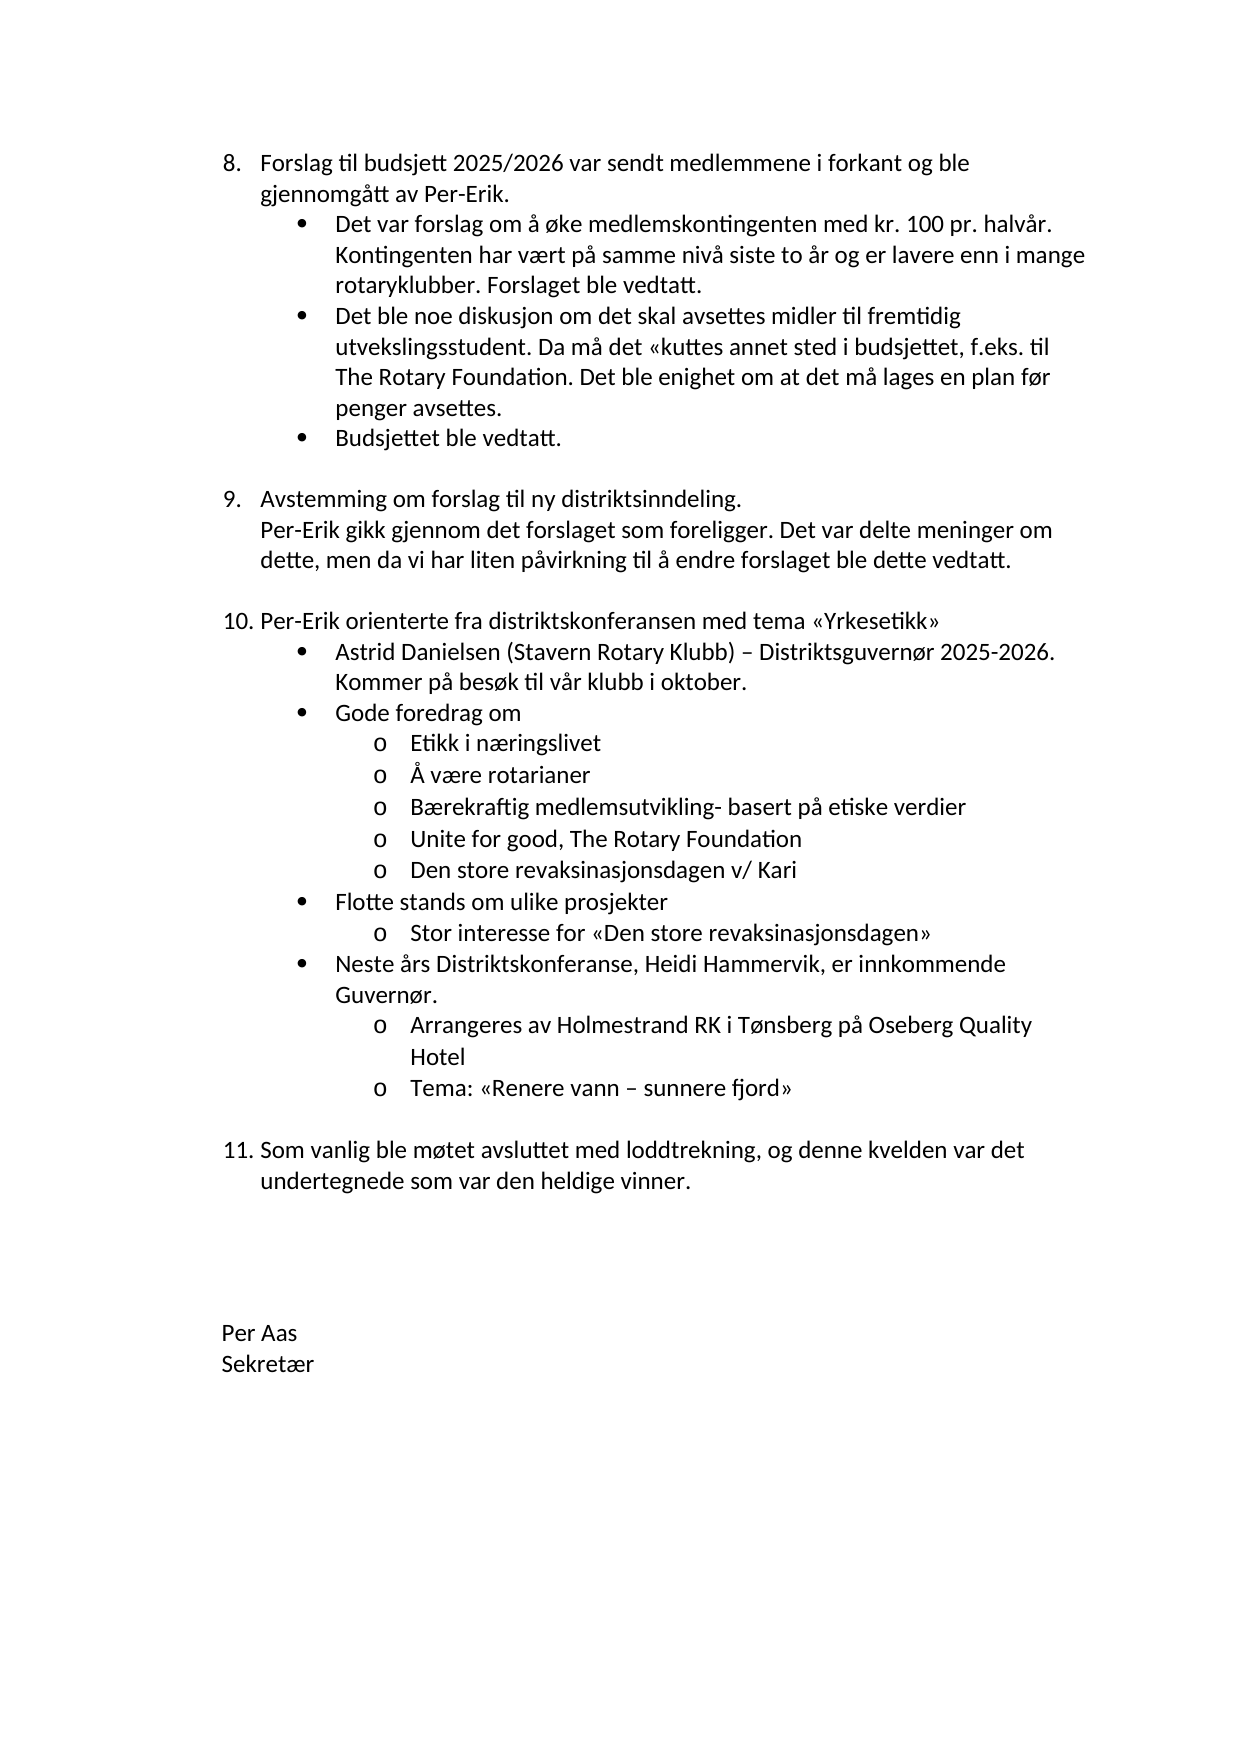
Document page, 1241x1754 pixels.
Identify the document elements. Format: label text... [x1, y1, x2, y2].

list Tema: «Renere vann – sunnere fjord» [373, 1072, 1093, 1104]
list Det ble noe diskusjon om det skal avsettes midler til fremtidig utvekslingsstudent. Da må det «kuttes annet sted i budsjettet, f.eks. til The Rotary Foundation. Det ble enighet om at det må lages en plan før penger avsettes. [298, 300, 1093, 422]
list Etikk i næringslivet [373, 727, 1093, 759]
list Gode foredrag om [298, 697, 1093, 727]
text Sekretær [221, 1348, 1093, 1378]
list Astrid Danielsen (Stavern Rotary Klubb) – Distriktsguvernør 2025-2026. Kommer på besøk til vår klubb i oktober. [298, 636, 1093, 697]
list Neste års Distriktskonferanse, Heidi Hammervik, er innkommende Guvernør. [298, 949, 1093, 1010]
list Som vanlig ble møtet avsluttet med loddtrekning, og denne kvelden var det [223, 1134, 1093, 1165]
list Forslag til budsjett 2025/2026 var sendt medlemmene i forkant og ble gjennomgått av Per-Erik. [223, 148, 1093, 209]
list undertegnede som var den heldige vinner. [260, 1165, 1093, 1195]
list Arrangeres av Holmestrand RK i Tønsberg på Oseberg Quality Hotel [373, 1010, 1093, 1072]
list Flotte stands om ulike prosjekter [298, 886, 1093, 917]
list Per-Erik orienterte fra distriktskonferansen med tema «Yrkesetikk» [223, 605, 1093, 636]
list Stor interesse for «Den store revaksinasjonsdagen» [373, 917, 1093, 949]
list Budsjettet ble vedtatt. [298, 422, 1093, 453]
text Per Aas [221, 1317, 1093, 1348]
list Unite for good, The Rotary Foundation [373, 823, 1093, 854]
list Å være rotarianer [373, 759, 1093, 791]
list Per-Erik gikk gjennom det forslaget som foreligger. Det var delte meninger om dette, men da vi har liten påvirkning til å endre forslaget ble dette vedtatt. [260, 514, 1093, 575]
list Den store revaksinasjonsdagen v/ Kari [373, 854, 1093, 886]
list Bærekraftig medlemsutvikling- basert på etiske verdier [373, 791, 1093, 823]
list Det var forslag om å øke medlemskontingenten med kr. 100 pr. halvår. Kontingenten har vært på samme nivå siste to år og er lavere enn i mange rotaryklubber. Forslaget ble vedtatt. [298, 209, 1093, 300]
list Avstemming om forslag til ny distriktsinndeling. [223, 483, 1093, 514]
